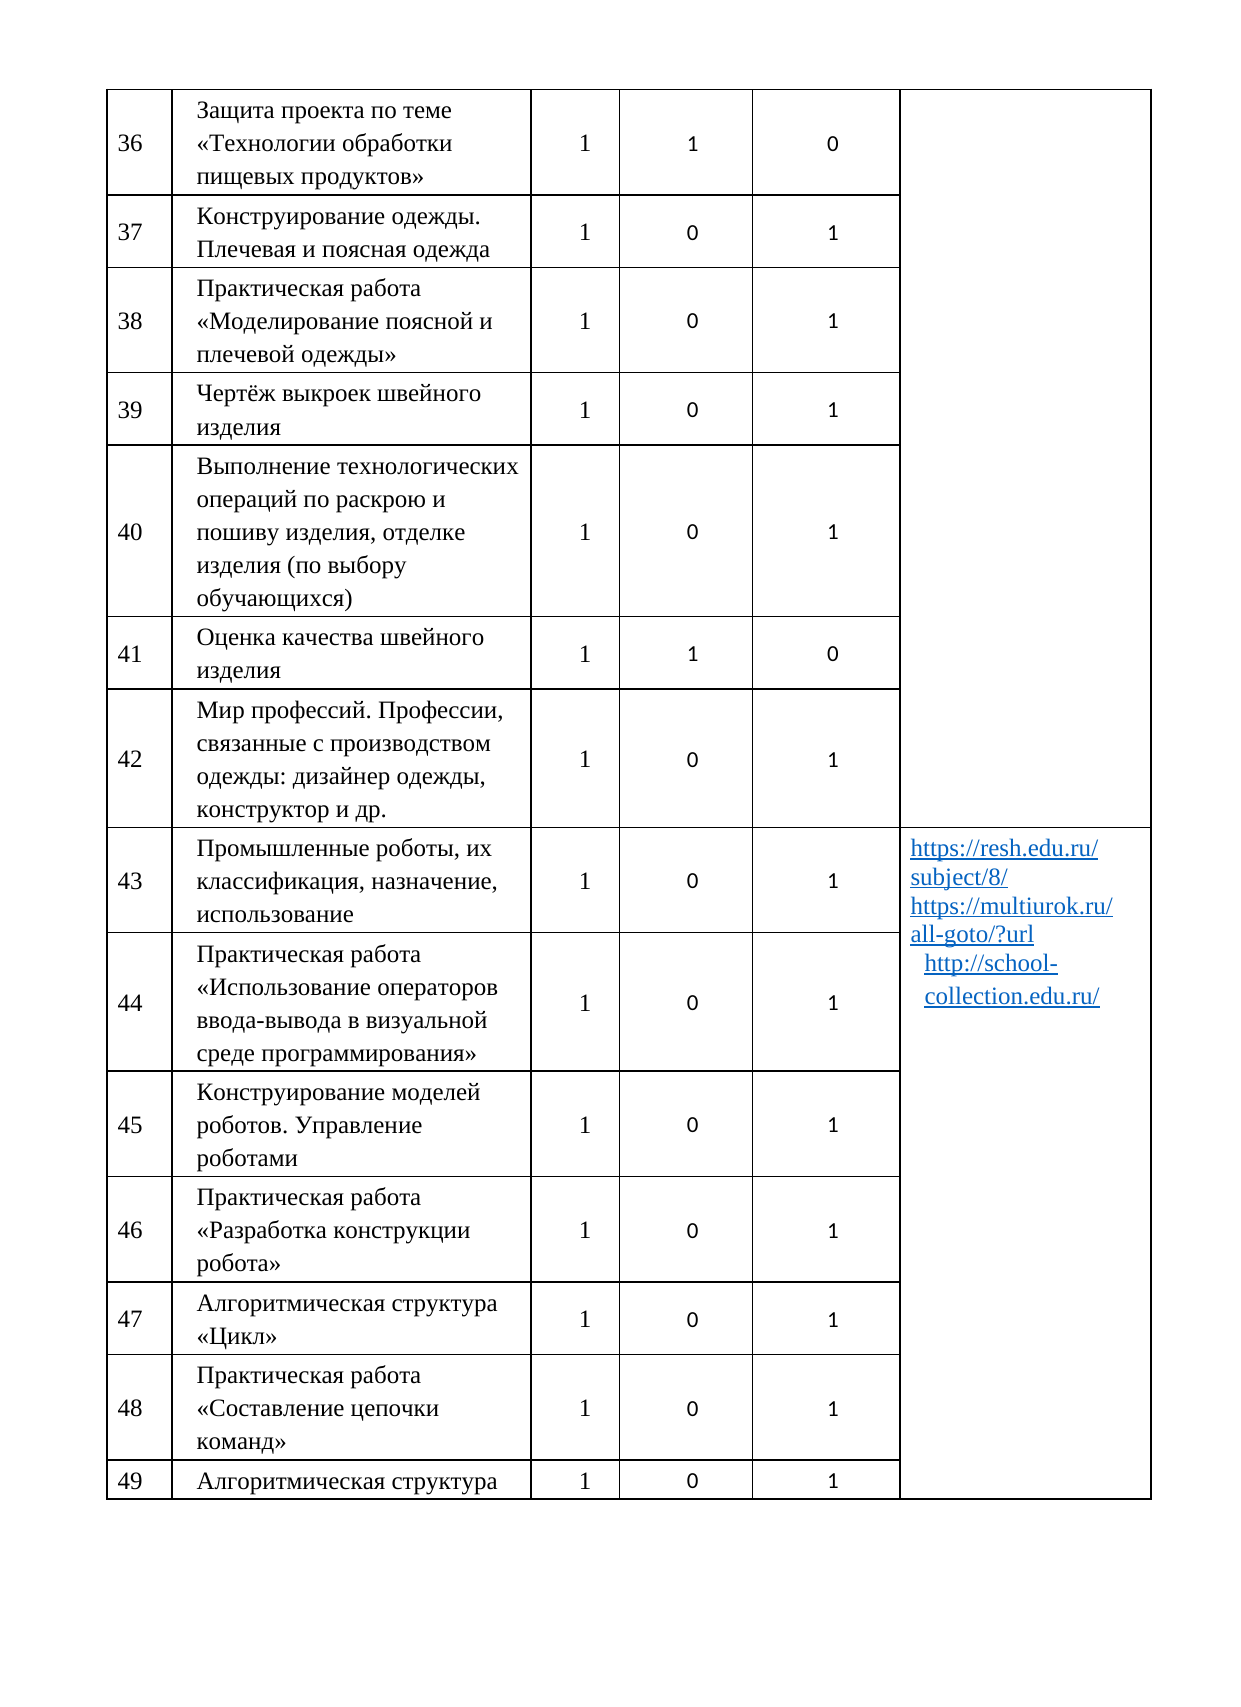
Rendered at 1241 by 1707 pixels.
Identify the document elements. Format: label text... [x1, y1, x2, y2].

table_cell 1 [753, 690, 899, 826]
table_cell 41 [108, 617, 171, 688]
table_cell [173, 1461, 530, 1498]
table_cell 0 [620, 933, 752, 1070]
table_cell Чертёж выкроек швейного изделия [173, 373, 530, 444]
table_cell 1 [753, 1461, 899, 1498]
table_cell 1 [753, 268, 899, 372]
table_cell 1 [620, 617, 752, 688]
table_cell 1 [532, 90, 619, 194]
table_cell 0 [620, 446, 752, 616]
table_cell 0 [620, 196, 752, 266]
table_cell 1 [532, 268, 619, 372]
table_cell 37 [108, 196, 171, 266]
table_cell 1 [532, 446, 619, 616]
table_cell Практическая работа «Использование операторов ввода-вывода в визуальной среде программирования» [173, 933, 530, 1070]
table_cell Выполнение технологических операций по раскрою и пошиву изделия, отделке изделия (по выбору обучающихся) [173, 446, 530, 616]
table_cell 1 [753, 933, 899, 1070]
table_cell 39 [108, 373, 171, 444]
table_cell 1 [753, 828, 899, 932]
table_cell 1 [532, 1461, 619, 1498]
table_cell 49 [108, 1461, 171, 1498]
table_cell 45 [108, 1072, 171, 1176]
table_cell 38 [108, 268, 171, 372]
table_cell 0 [620, 828, 752, 932]
table_cell 0 [620, 1177, 752, 1281]
table_cell 1 [532, 933, 619, 1070]
table_cell Конструирование одежды. Плечевая и поясная одежда [173, 196, 530, 266]
table_cell 48 [108, 1355, 171, 1459]
table_cell 40 [108, 446, 171, 616]
table_cell 0 [620, 373, 752, 444]
table_cell 1 [532, 1355, 619, 1459]
table_cell Промышленные роботы, их классификация, назначение, использование [173, 828, 530, 932]
table_cell 0 [620, 1355, 752, 1459]
table_cell Защита проекта по теме «Технологии обработки пищевых продуктов» [173, 90, 530, 194]
table_cell 0 [620, 1461, 752, 1498]
table_cell 1 [753, 196, 899, 266]
table_cell 0 [753, 90, 899, 194]
table_cell 0 [620, 268, 752, 372]
table_cell 44 [108, 933, 171, 1070]
table_cell 1 [753, 446, 899, 616]
table_cell Практическая работа «Разработка конструкции робота» [173, 1177, 530, 1281]
table_cell 1 [753, 1355, 899, 1459]
table_cell Конструирование моделей роботов. Управление роботами [173, 1072, 530, 1176]
table_cell 0 [753, 617, 899, 688]
table_cell 1 [532, 196, 619, 266]
table_cell Практическая работа «Составление цепочки команд» [173, 1355, 530, 1459]
table_cell Алгоритмическая структура «Цикл» [173, 1283, 530, 1353]
table_cell 1 [753, 373, 899, 444]
table_cell Оценка качества швейного изделия [173, 617, 530, 688]
table_cell 43 [108, 828, 171, 932]
table_cell 1 [620, 90, 752, 194]
table_cell 1 [532, 373, 619, 444]
table_cell 1 [753, 1072, 899, 1176]
table_cell 0 [620, 1072, 752, 1176]
table_cell 1 [532, 690, 619, 826]
table_cell 46 [108, 1177, 171, 1281]
table_cell 1 [532, 617, 619, 688]
table_cell Мир профессий. Профессии, связанные с производством одежды: дизайнер одежды, конструктор и др. [173, 690, 530, 826]
table_cell 0 [620, 1283, 752, 1353]
table_cell 1 [532, 828, 619, 932]
table_cell 1 [532, 1283, 619, 1353]
table_cell 1 [532, 1072, 619, 1176]
table_cell 1 [532, 1177, 619, 1281]
table_cell 0 [620, 690, 752, 826]
table_cell 1 [753, 1177, 899, 1281]
table_cell Практическая работа «Моделирование поясной и плечевой одежды» [173, 268, 530, 372]
table_cell 36 [108, 90, 171, 194]
table_cell 47 [108, 1283, 171, 1353]
table_cell 42 [108, 690, 171, 826]
table_cell https://resh.edu.ru/subject/8/ https://multiurok.ru/all-goto/?url http://school-collection.edu.ru/ [901, 828, 1150, 1498]
table_cell 1 [753, 1283, 899, 1353]
